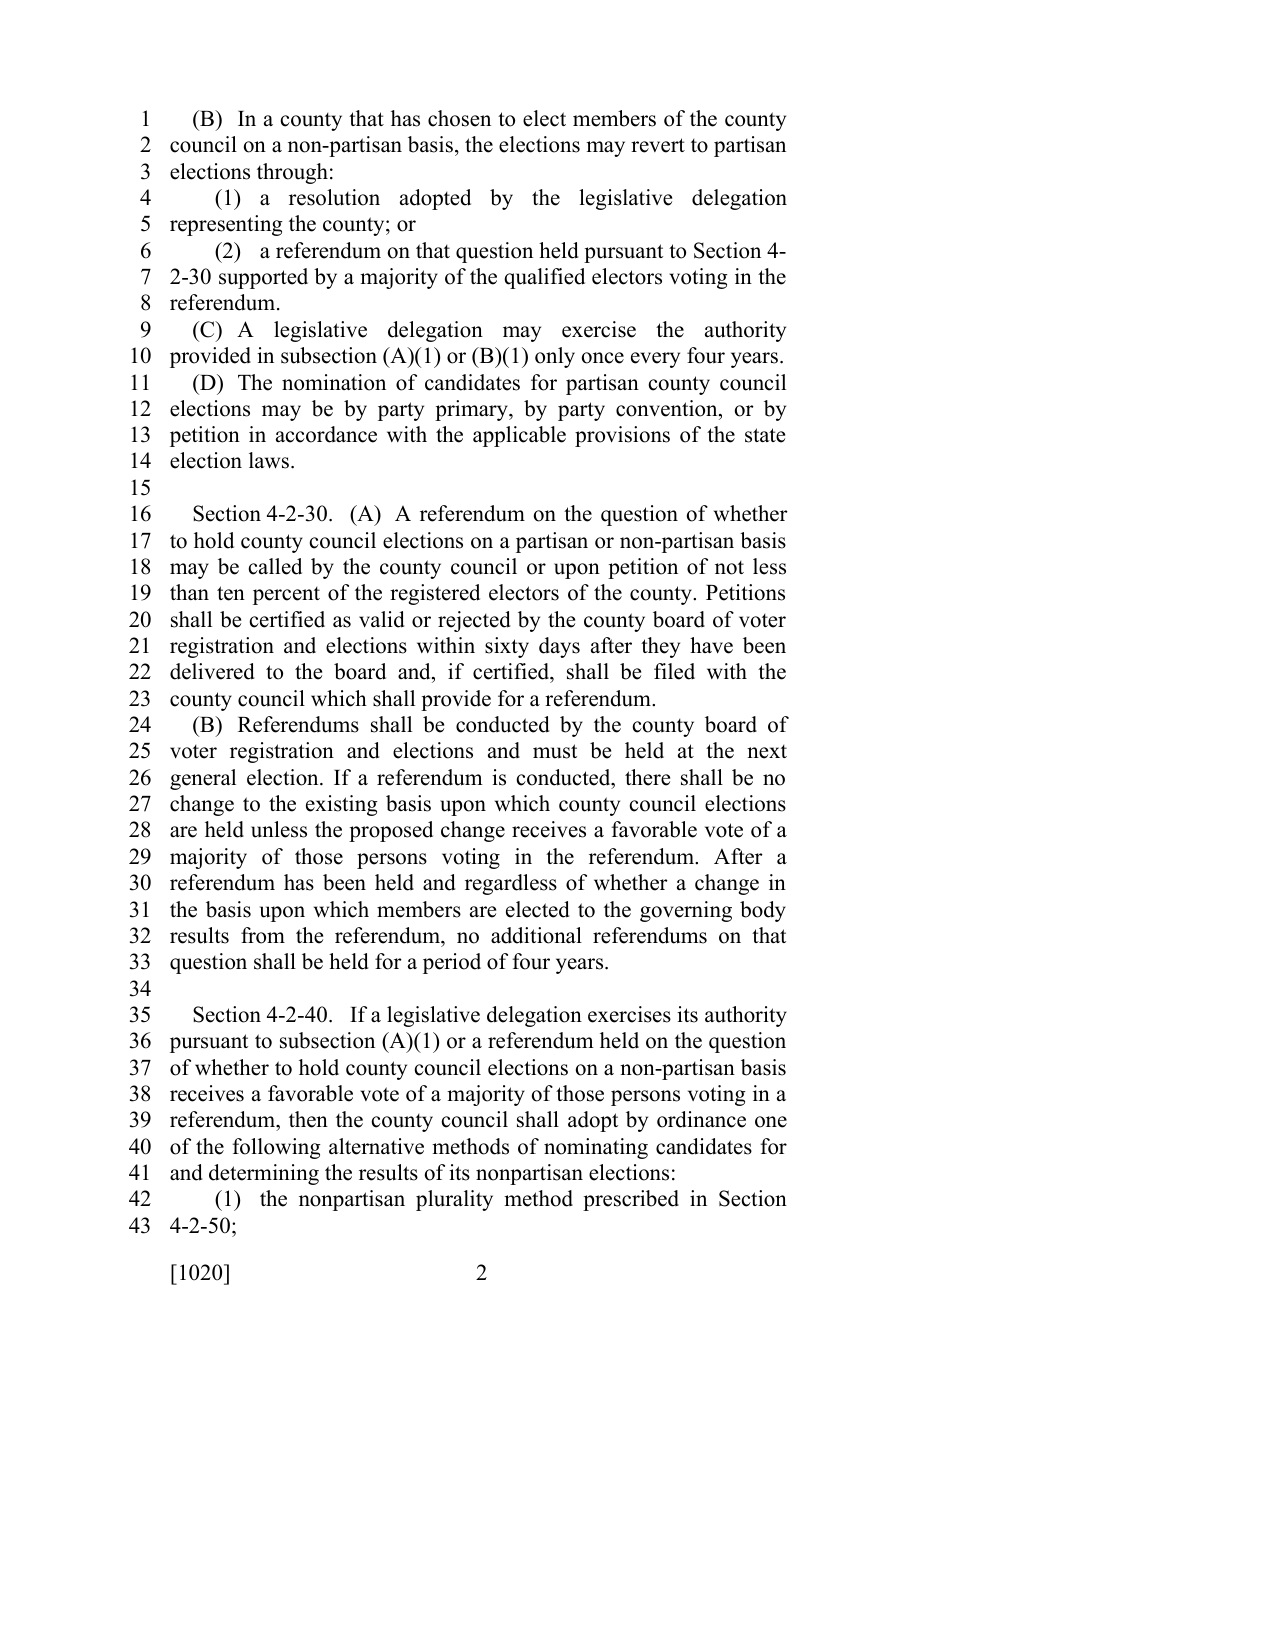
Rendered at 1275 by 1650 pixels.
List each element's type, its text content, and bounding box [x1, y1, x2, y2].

text (C) A legislative delegation may exercise the authority provided in subsection (A)(1) or (B)(1) only once every four years. [169, 316, 787, 368]
text (B) In a county that has chosen to elect members of the county council on a non-partisan basis, the elections may revert to partisan elections through: [169, 105, 787, 184]
text (B) Referendums shall be conducted by the county board of voter registration and elections and must be held at the next general election. If a referendum is conducted, there shall be no change to the existing basis upon which county council elections are held unless the proposed change receives a favorable vote of a majority of those persons voting in the referendum. After a referendum has been held and regardless of whether a change in the basis upon which members are elected to the governing body results from the referendum, no additional referendums on that question shall be held for a period of four years. [169, 711, 787, 975]
text Section 4-2-30. (A) A referendum on the question of whether to hold county council elections on a partisan or non-partisan basis may be called by the county council or upon petition of not less than ten percent of the registered electors of the county. Petitions shall be certified as valid or rejected by the county board of voter registration and elections within sixty days after they have been delivered to the board and, if certified, shall be filed with the county council which shall provide for a referendum. [169, 500, 787, 711]
text (1) the nonpartisan plurality method prescribed in Section 4-2-50; [169, 1186, 787, 1238]
text (2) a referendum on that question held pursuant to Section 4-2-30 supported by a majority of the qualified electors voting in the referendum. [169, 237, 787, 316]
text Section 4-2-40. If a legislative delegation exercises its authority pursuant to subsection (A)(1) or a referendum held on the question of whether to hold county council elections on a non-partisan basis receives a favorable vote of a majority of those persons voting in a referendum, then the county council shall adopt by ordinance one of the following alternative methods of nominating candidates for and determining the results of its nonpartisan elections: [169, 1001, 787, 1186]
text (1) a resolution adopted by the legislative delegation representing the county; or [169, 184, 787, 237]
text (D) The nomination of candidates for partisan county council elections may be by party primary, by party convention, or by petition in accordance with the applicable provisions of the state election laws. [169, 368, 787, 474]
